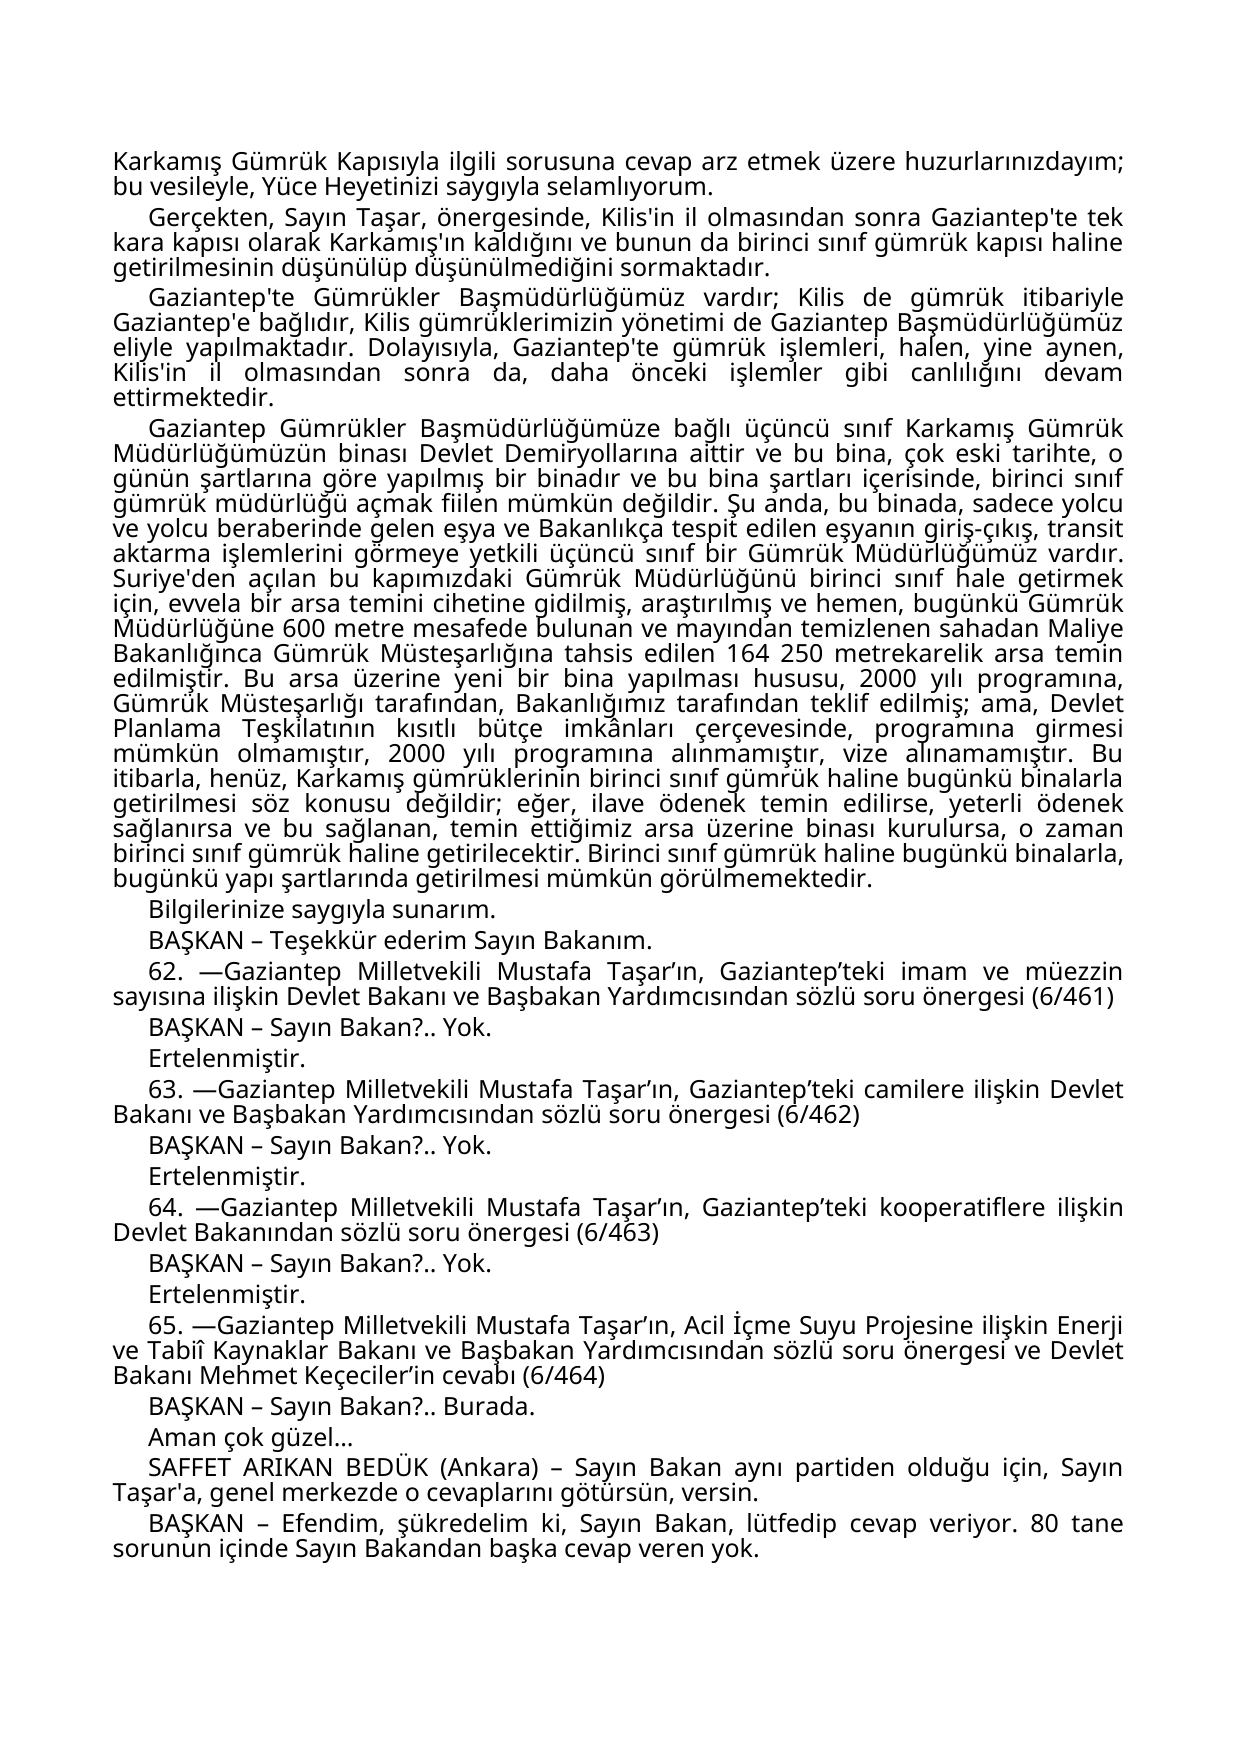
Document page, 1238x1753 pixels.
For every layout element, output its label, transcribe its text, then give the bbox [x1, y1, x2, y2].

text BAŞKAN – Sayın Bakan?.. Yok. [112, 1017, 1125, 1042]
text SAFFET ARIKAN BEDÜK (Ankara) – Sayın Bakan aynı partiden olduğu için, Sayın Taşar'a, genel merkezde o cevaplarını götürsün, versin. [112, 1457, 1125, 1507]
text 65. —Gaziantep Milletvekili Mustafa Taşar’ın, Acil İçme Suyu Projesine ilişkin Enerji ve Tabiî Kaynaklar Bakanı ve Başbakan Yardımcısından sözlü soru önergesi ve Devlet Bakanı Mehmet Keçeciler’in cevabı (6/464) [112, 1314, 1125, 1389]
text Gaziantep Gümrükler Başmüdürlüğümüze bağlı üçüncü sınıf Karkamış Gümrük Müdürlüğümüzün binası Devlet Demiryollarına aittir ve bu bina, çok eski tarihte, o günün şartlarına göre yapılmış bir binadır ve bu bina şartları içerisinde, birinci sınıf gümrük müdürlüğü açmak fiilen mümkün değildir. Şu anda, bu binada, sadece yolcu ve yolcu beraberinde gelen eşya ve Bakanlıkça tespit edilen eşyanın giriş-çıkış, transit aktarma işlemlerini görmeye yetkili üçüncü sınıf bir Gümrük Müdürlüğümüz vardır. Suriye'den açılan bu kapımızdaki Gümrük Müdürlüğünü birinci sınıf hale getirmek için, evvela bir arsa temini cihetine gidilmiş, araştırılmış ve hemen, bugünkü Gümrük Müdürlüğüne 600 metre mesafede bulunan ve mayından temizlenen sahadan Maliye Bakanlığınca Gümrük Müsteşarlığına tahsis edilen 164 250 metrekarelik arsa temin edilmiştir. Bu arsa üzerine yeni bir bina yapılması hususu, 2000 yılı programına, Gümrük Müsteşarlığı tarafından, Bakanlığımız tarafından teklif edilmiş; ama, Devlet Planlama Teşkilatının kısıtlı bütçe imkânları çerçevesinde, programına girmesi mümkün olmamıştır, 2000 yılı programına alınmamıştır, vize alınamamıştır. Bu itibarla, henüz, Karkamış gümrüklerinin birinci sınıf gümrük haline bugünkü binalarla getirilmesi söz konusu değildir; eğer, ilave ödenek temin edilirse, yeterli ödenek sağlanırsa ve bu sağlanan, temin ettiğimiz arsa üzerine binası kurulursa, o zaman birinci sınıf gümrük haline getirilecektir. Birinci sınıf gümrük haline bugünkü binalarla, bugünkü yapı şartlarında getirilmesi mümkün görülmemektedir. [112, 418, 1125, 893]
text Bilgilerinize saygıyla sunarım. [112, 899, 1125, 924]
text 62. —Gaziantep Milletvekili Mustafa Taşar’ın, Gaziantep’teki imam ve müezzin sayısına ilişkin Devlet Bakanı ve Başbakan Yardımcısından sözlü soru önergesi (6/461) [112, 961, 1125, 1011]
text BAŞKAN – Efendim, şükredelim ki, Sayın Bakan, lütfedip cevap veriyor. 80 tane sorunun içinde Sayın Bakandan başka cevap veren yok. [112, 1513, 1125, 1563]
text Gerçekten, Sayın Taşar, önergesinde, Kilis'in il olmasından sonra Gaziantep'te tek kara kapısı olarak Karkamış'ın kaldığını ve bunun da birinci sınıf gümrük kapısı haline getirilmesinin düşünülüp düşünülmediğini sormaktadır. [112, 206, 1125, 281]
text 63. —Gaziantep Milletvekili Mustafa Taşar’ın, Gaziantep’teki camilere ilişkin Devlet Bakanı ve Başbakan Yardımcısından sözlü soru önergesi (6/462) [112, 1078, 1125, 1128]
text Ertelenmiştir. [112, 1165, 1125, 1190]
text BAŞKAN – Teşekkür ederim Sayın Bakanım. [112, 930, 1125, 955]
text BAŞKAN – Sayın Bakan?.. Yok. [112, 1134, 1125, 1159]
text Ertelenmiştir. [112, 1047, 1125, 1072]
text Gaziantep'te Gümrükler Başmüdürlüğümüz vardır; Kilis de gümrük itibariyle Gaziantep'e bağlıdır, Kilis gümrüklerimizin yönetimi de Gaziantep Başmüdürlüğümüz eliyle yapılmaktadır. Dolayısıyla, Gaziantep'te gümrük işlemleri, halen, yine aynen, Kilis'in il olmasından sonra da, daha önceki işlemler gibi canlılığını devam ettirmektedir. [112, 287, 1125, 412]
text Ertelenmiştir. [112, 1283, 1125, 1308]
text Aman çok güzel... [112, 1426, 1125, 1451]
text BAŞKAN – Sayın Bakan?.. Burada. [112, 1395, 1125, 1420]
text 64. —Gaziantep Milletvekili Mustafa Taşar’ın, Gaziantep’teki kooperatiflere ilişkin Devlet Bakanından sözlü soru önergesi (6/463) [112, 1196, 1125, 1246]
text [112, 150, 1125, 200]
text BAŞKAN – Sayın Bakan?.. Yok. [112, 1252, 1125, 1277]
